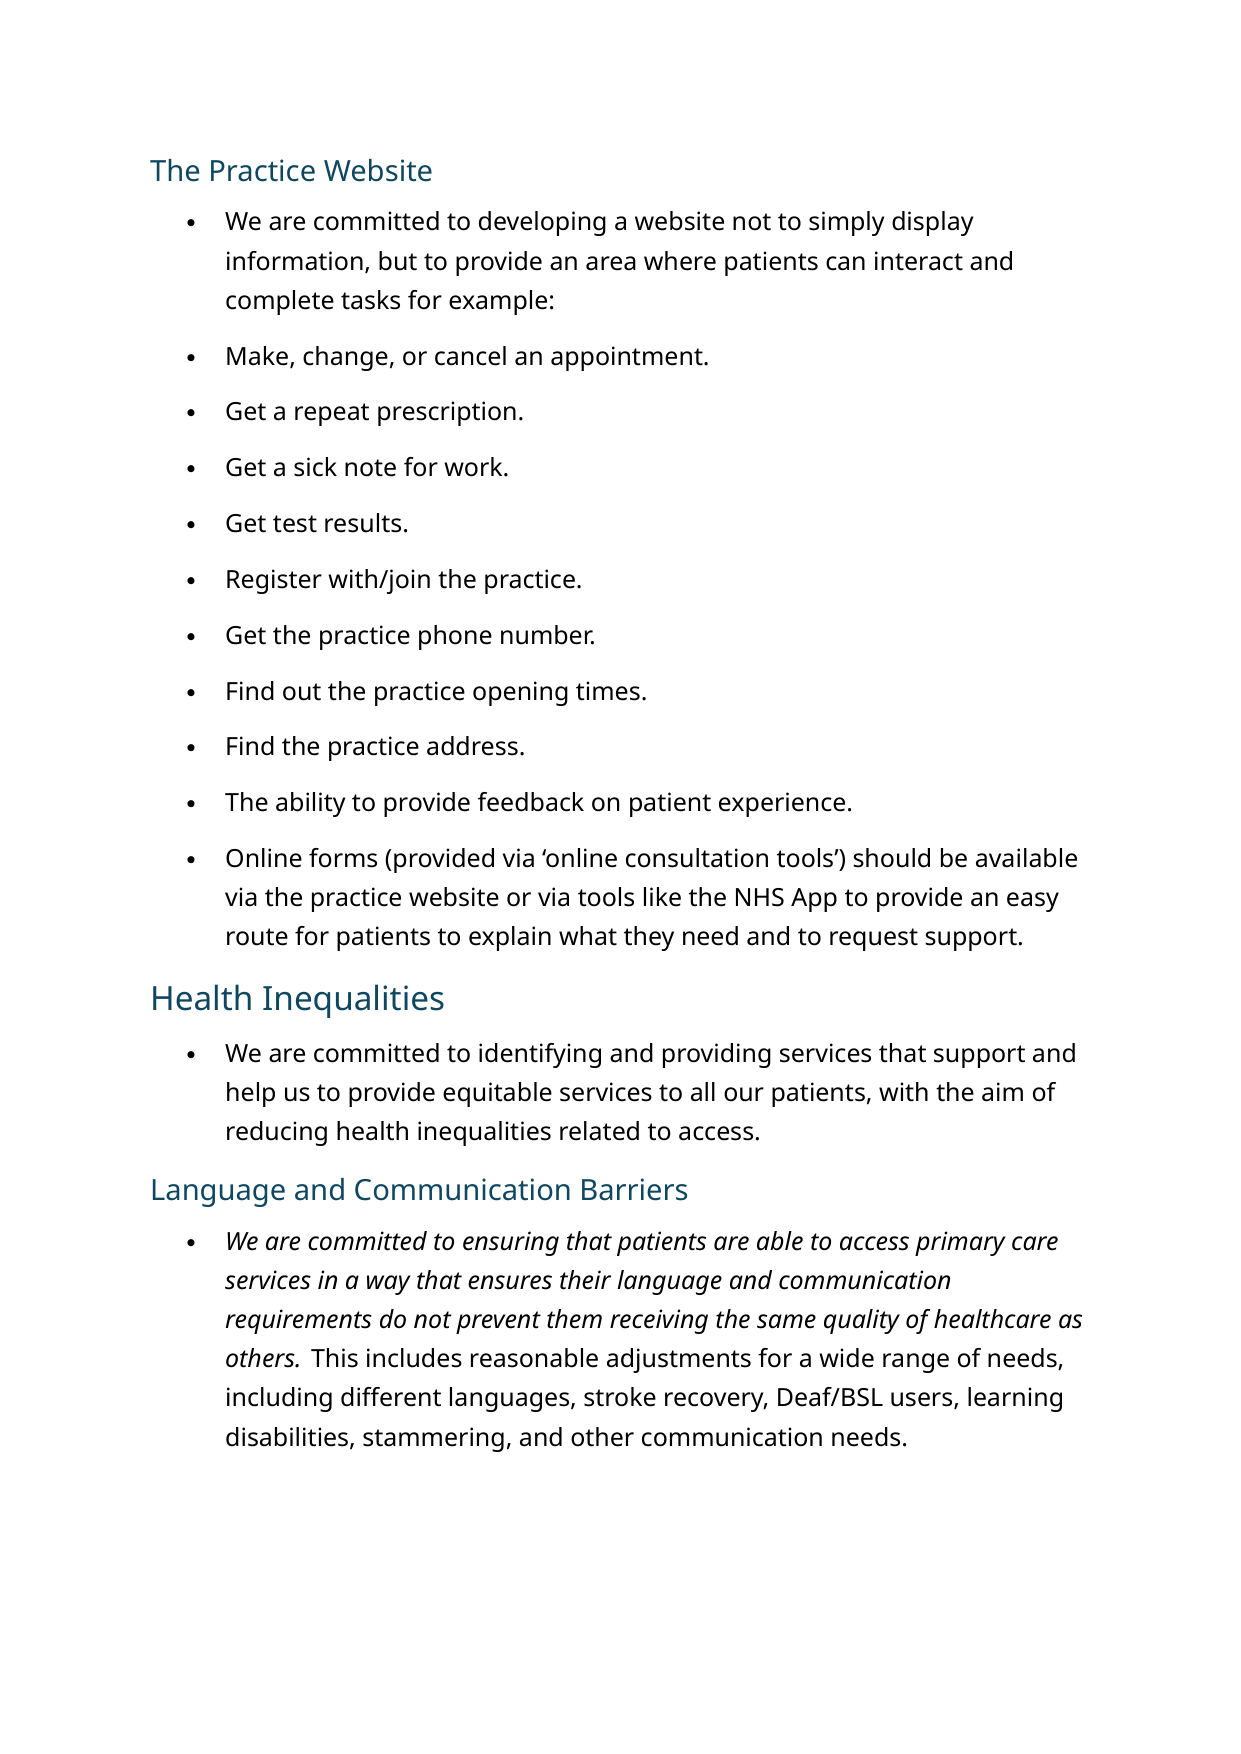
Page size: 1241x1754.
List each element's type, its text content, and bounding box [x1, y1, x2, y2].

list We are committed to developing a website not to simply display information, but to provide an area where patients can interact and complete tasks for example: [187, 204, 1090, 316]
list Online forms (provided via ‘online consultation tools’) should be available via the practice website or via tools like the NHS App to provide an easy route for patients to explain what they need and to request support. [187, 841, 1090, 953]
list Get a repeat prescription. [187, 394, 1090, 428]
list Find out the practice opening times. [187, 673, 1090, 707]
subtitle Language and Communication Barriers [150, 1169, 1090, 1209]
list Get the practice phone number. [187, 617, 1090, 651]
list Get a sick note for work. [187, 450, 1090, 484]
list Register with/join the practice. [187, 561, 1090, 596]
list Make, change, or cancel an appointment. [187, 338, 1090, 372]
subtitle The Practice Website [150, 150, 1090, 190]
list The ability to provide feedback on patient experience. [187, 785, 1090, 819]
subtitle Health Inequalities [150, 975, 1090, 1020]
list We are committed to identifying and providing services that support and help us to provide equitable services to all our patients, with the aim of reducing health inequalities related to access. [187, 1035, 1090, 1148]
list Find the practice address. [187, 729, 1090, 763]
list We are committed to ensuring that patients are able to access primary care services in a way that ensures their language and communication requirements do not prevent them receiving the same quality of healthcare as others. This includes reasonable adjustments for a wide range of needs, including different languages, stroke recovery, Deaf/BSL users, learning disabilities, stammering, and other communication needs. [187, 1223, 1090, 1453]
list Get test results. [187, 506, 1090, 540]
